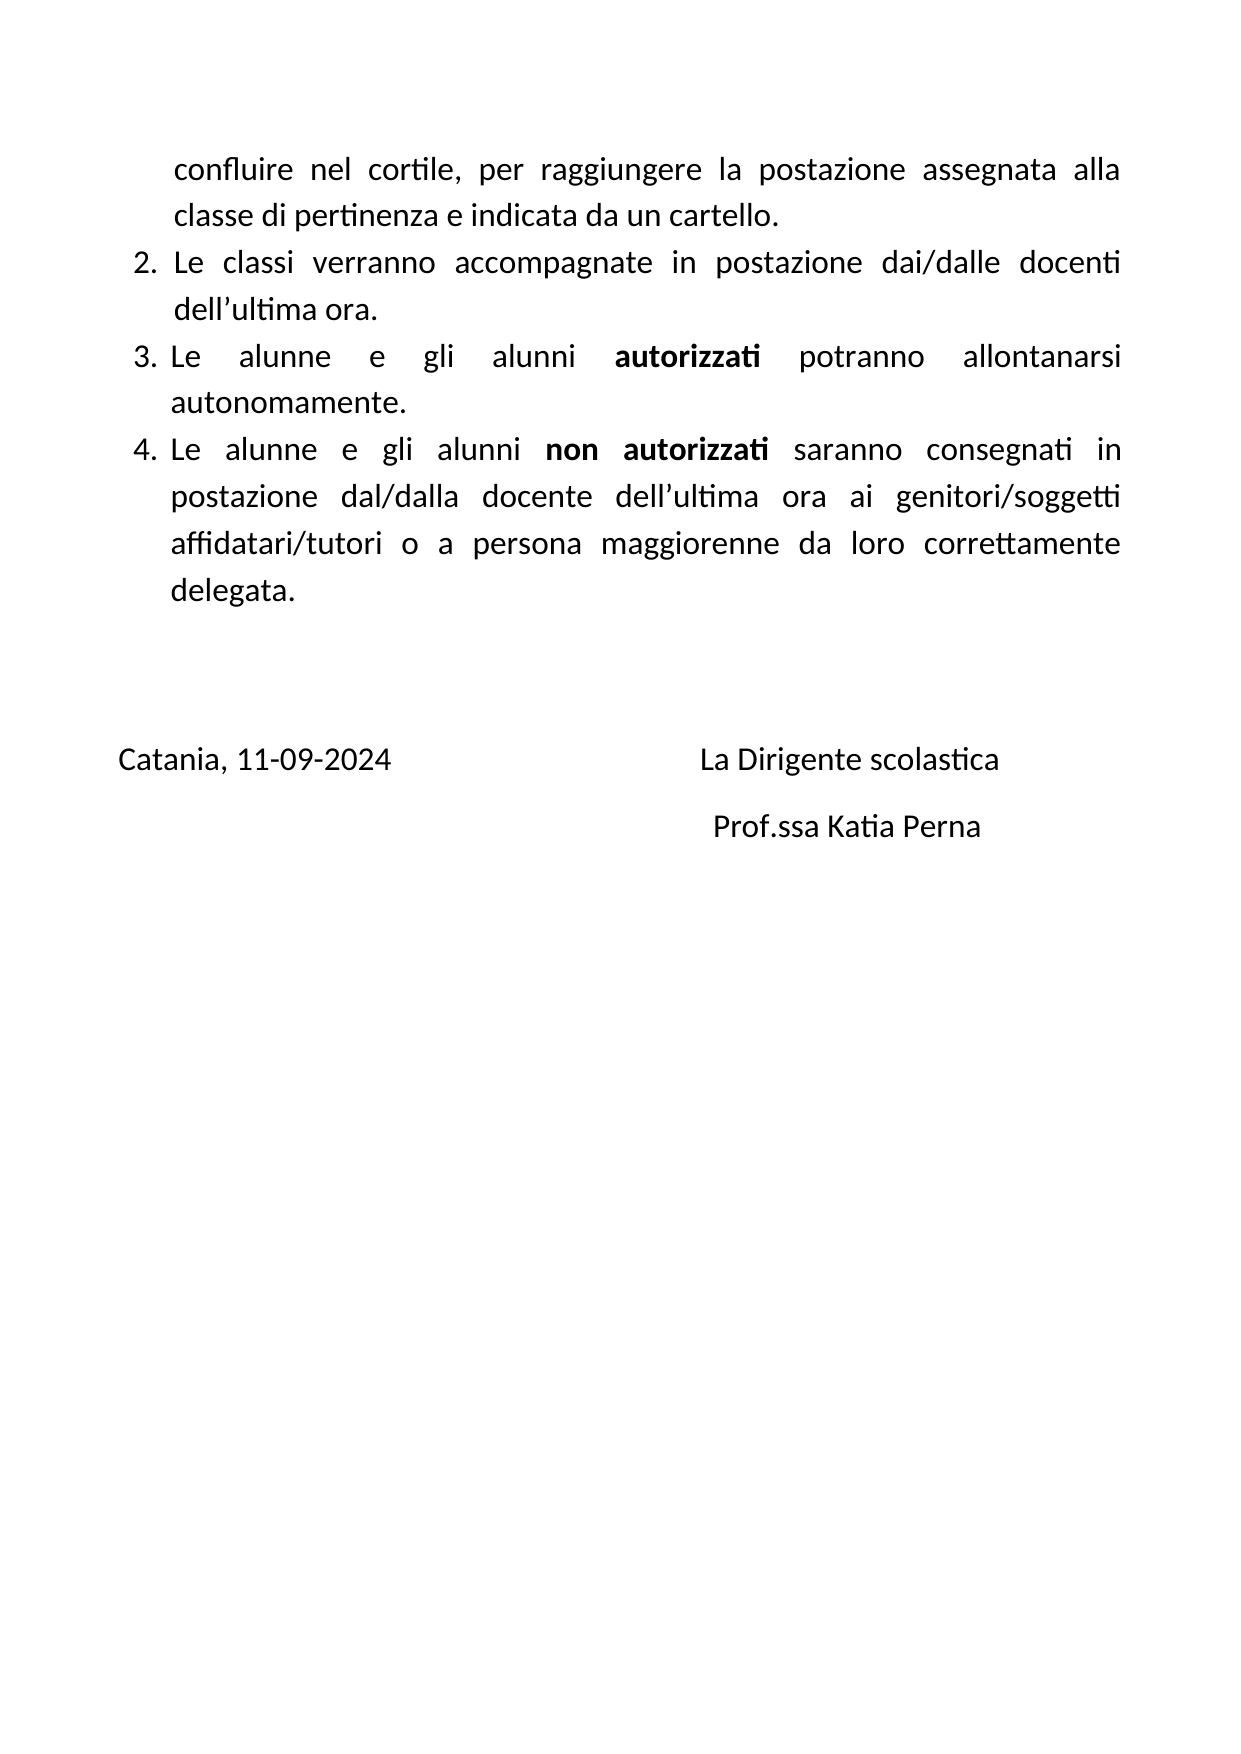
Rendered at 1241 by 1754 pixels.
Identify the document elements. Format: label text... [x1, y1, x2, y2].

list Le alunne e gli alunni non autorizzati saranno consegnati in postazione dal/dalla docente dell’ultima ora ai genitori/soggetti affidatari/tutori o a persona maggiorenne da loro correttamente delegata. [133, 428, 1122, 609]
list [133, 148, 1122, 235]
text Catania, 11-09-2024 La Dirigente scolastica [118, 704, 1122, 778]
text Prof.ssa Katia Perna [118, 805, 1122, 846]
list Le classi verranno accompagnate in postazione dai/dalle docenti dell’ultima ora. [133, 241, 1122, 329]
list Le alunne e gli alunni autorizzati potranno allontanarsi autonomamente. [133, 335, 1122, 422]
